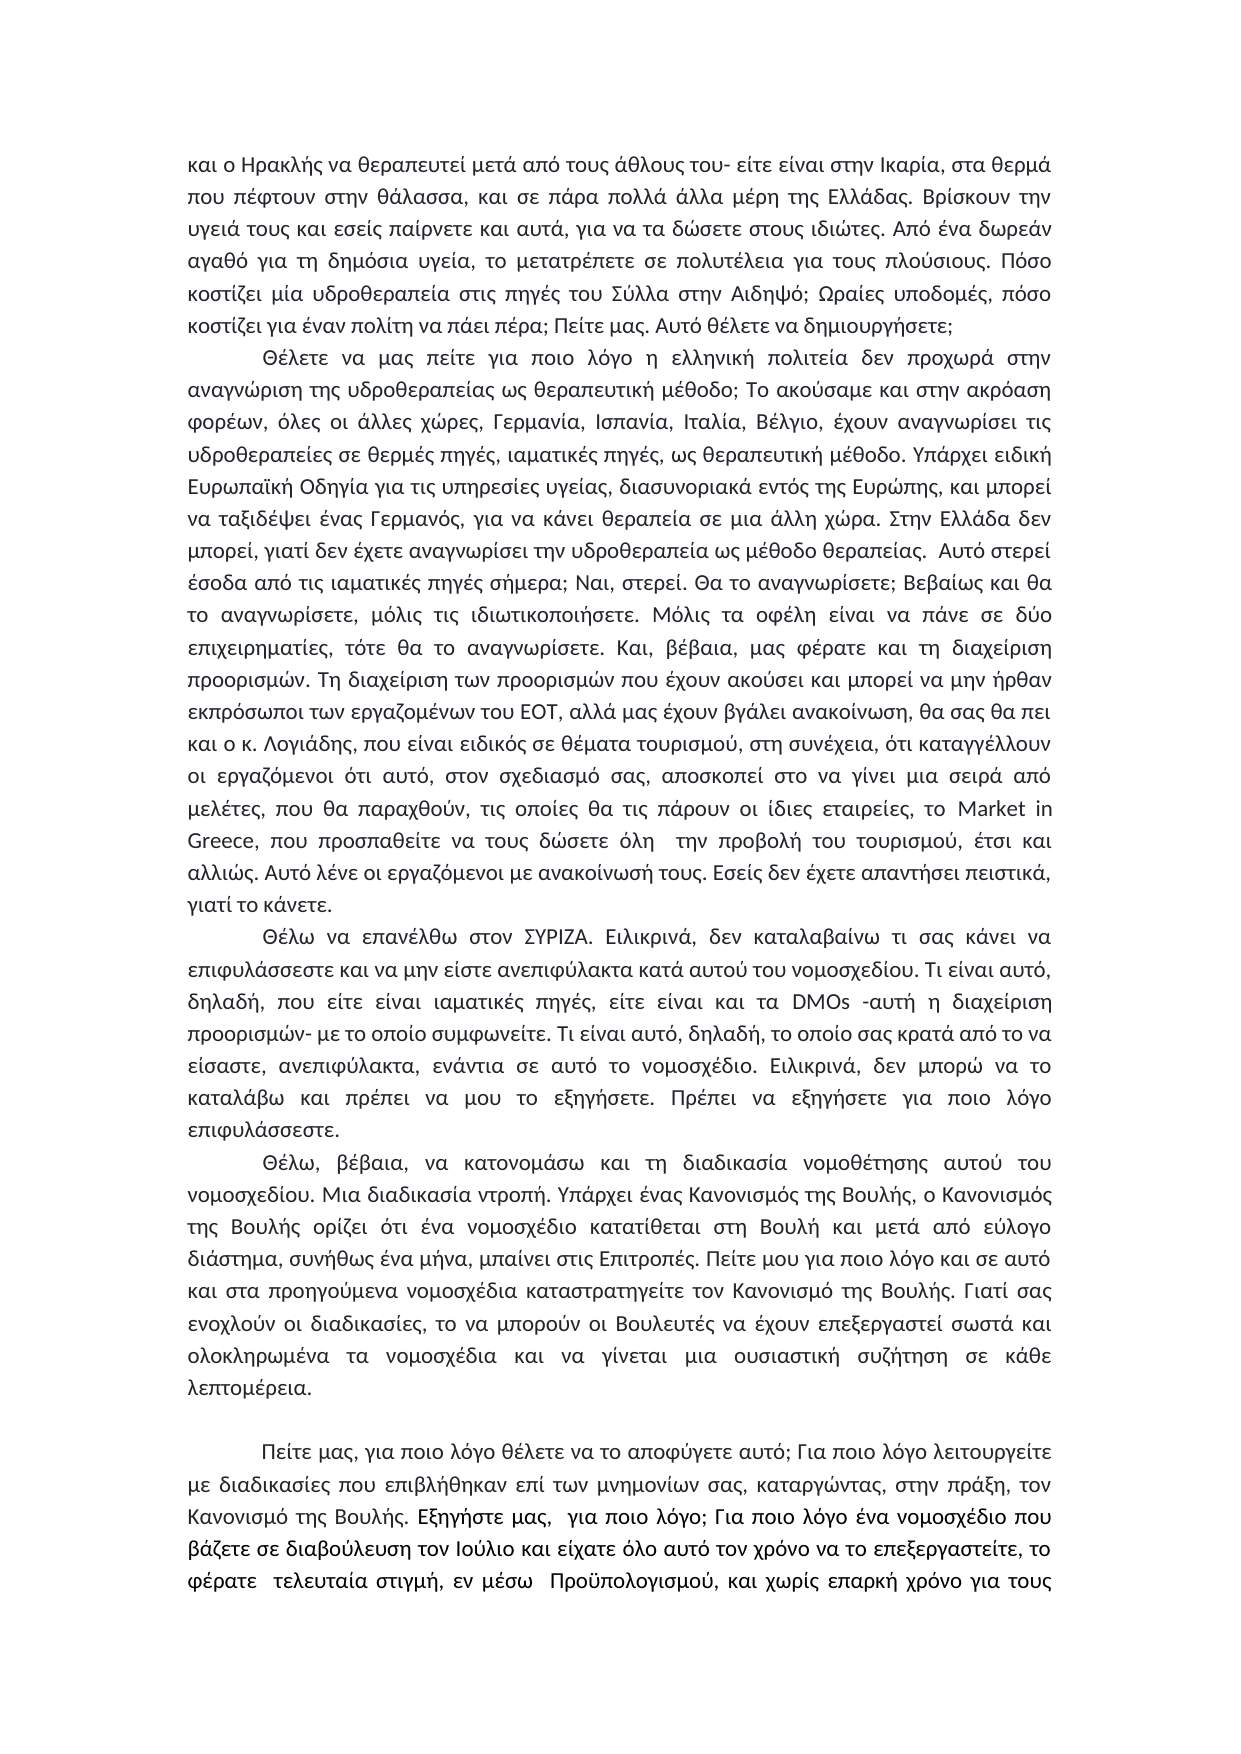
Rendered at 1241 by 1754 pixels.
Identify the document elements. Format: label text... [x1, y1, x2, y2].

text Θέλετε να μας πείτε για ποιο λόγο η ελληνική πολιτεία δεν προχωρά στην αναγνώριση της υδροθεραπείας ως θεραπευτική μέθοδο; Το ακούσαμε και στην ακρόαση φορέων, όλες οι άλλες χώρες, Γερμανία, Ισπανία, Ιταλία, Βέλγιο, έχουν αναγνωρίσει τις υδροθεραπείες σε θερμές πηγές, ιαματικές πηγές, ως θεραπευτική μέθοδο. Υπάρχει ειδική Ευρωπαϊκή Οδηγία για τις υπηρεσίες υγείας, διασυνοριακά εντός της Ευρώπης, και μπορεί να ταξιδέψει ένας Γερμανός, για να κάνει θεραπεία σε μια άλλη χώρα. Στην Ελλάδα δεν μπορεί, γιατί δεν έχετε αναγνωρίσει την υδροθεραπεία ως μέθοδο θεραπείας. Αυτό στερεί έσοδα από τις ιαματικές πηγές σήμερα; Ναι, στερεί. Θα το αναγνωρίσετε; Βεβαίως και θα το αναγνωρίσετε, μόλις τις ιδιωτικοποιήσετε. Μόλις τα οφέλη είναι να πάνε σε δύο επιχειρηματίες, τότε θα το αναγνωρίσετε. Και, βέβαια, μας φέρατε και τη διαχείριση προορισμών. Τη διαχείριση των προορισμών που έχουν ακούσει και μπορεί να μην ήρθαν εκπρόσωποι των εργαζομένων του ΕΟΤ, αλλά μας έχουν βγάλει ανακοίνωση, θα σας θα πει και ο κ. Λογιάδης, που είναι ειδικός σε θέματα τουρισμού, στη συνέχεια, ότι καταγγέλλουν οι εργαζόμενοι ότι αυτό, στον σχεδιασμό σας, αποσκοπεί στο να γίνει μια σειρά από μελέτες, που θα παραχθούν, τις οποίες θα τις πάρουν οι ίδιες εταιρείες, το Market in Greece, που προσπαθείτε να τους δώσετε όλη την προβολή του τουρισμού, έτσι και αλλιώς. Αυτό λένε οι εργαζόμενοι με ανακοίνωσή τους. Εσείς δεν έχετε απαντήσει πειστικά, γιατί το κάνετε. [187, 343, 1053, 918]
text Θέλω, βέβαια, να κατονομάσω και τη διαδικασία νομοθέτησης αυτού του νομοσχεδίου. Μια διαδικασία ντροπή. Υπάρχει ένας Κανονισμός της Βουλής, ο Κανονισμός της Βουλής ορίζει ότι ένα νομοσχέδιο κατατίθεται στη Βουλή και μετά από εύλογο διάστημα, συνήθως ένα μήνα, μπαίνει στις Επιτροπές. Πείτε μου για ποιο λόγο και σε αυτό και στα προηγούμενα νομοσχέδια καταστρατηγείτε τον Κανονισμό της Βουλής. Γιατί σας ενοχλούν οι διαδικασίες, το να μπορούν οι Βουλευτές να έχουν επεξεργαστεί σωστά και ολοκληρωμένα τα νομοσχέδια και να γίνεται μια ουσιαστική συζήτηση σε κάθε λεπτομέρεια. [187, 1148, 1053, 1401]
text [187, 150, 1053, 339]
text Θέλω να επανέλθω στον ΣΥΡΙΖΑ. Ειλικρινά, δεν καταλαβαίνω τι σας κάνει να επιφυλάσσεστε και να μην είστε ανεπιφύλακτα κατά αυτού του νομοσχεδίου. Τι είναι αυτό, δηλαδή, που είτε είναι ιαματικές πηγές, είτε είναι και τα DMOs -αυτή η διαχείριση προορισμών- με το οποίο συμφωνείτε. Τι είναι αυτό, δηλαδή, το οποίο σας κρατά από το να είσαστε, ανεπιφύλακτα, ενάντια σε αυτό το νομοσχέδιο. Ειλικρινά, δεν μπορώ να το καταλάβω και πρέπει να μου το εξηγήσετε. Πρέπει να εξηγήσετε για ποιο λόγο επιφυλάσσεστε. [187, 922, 1053, 1144]
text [187, 1437, 1053, 1594]
